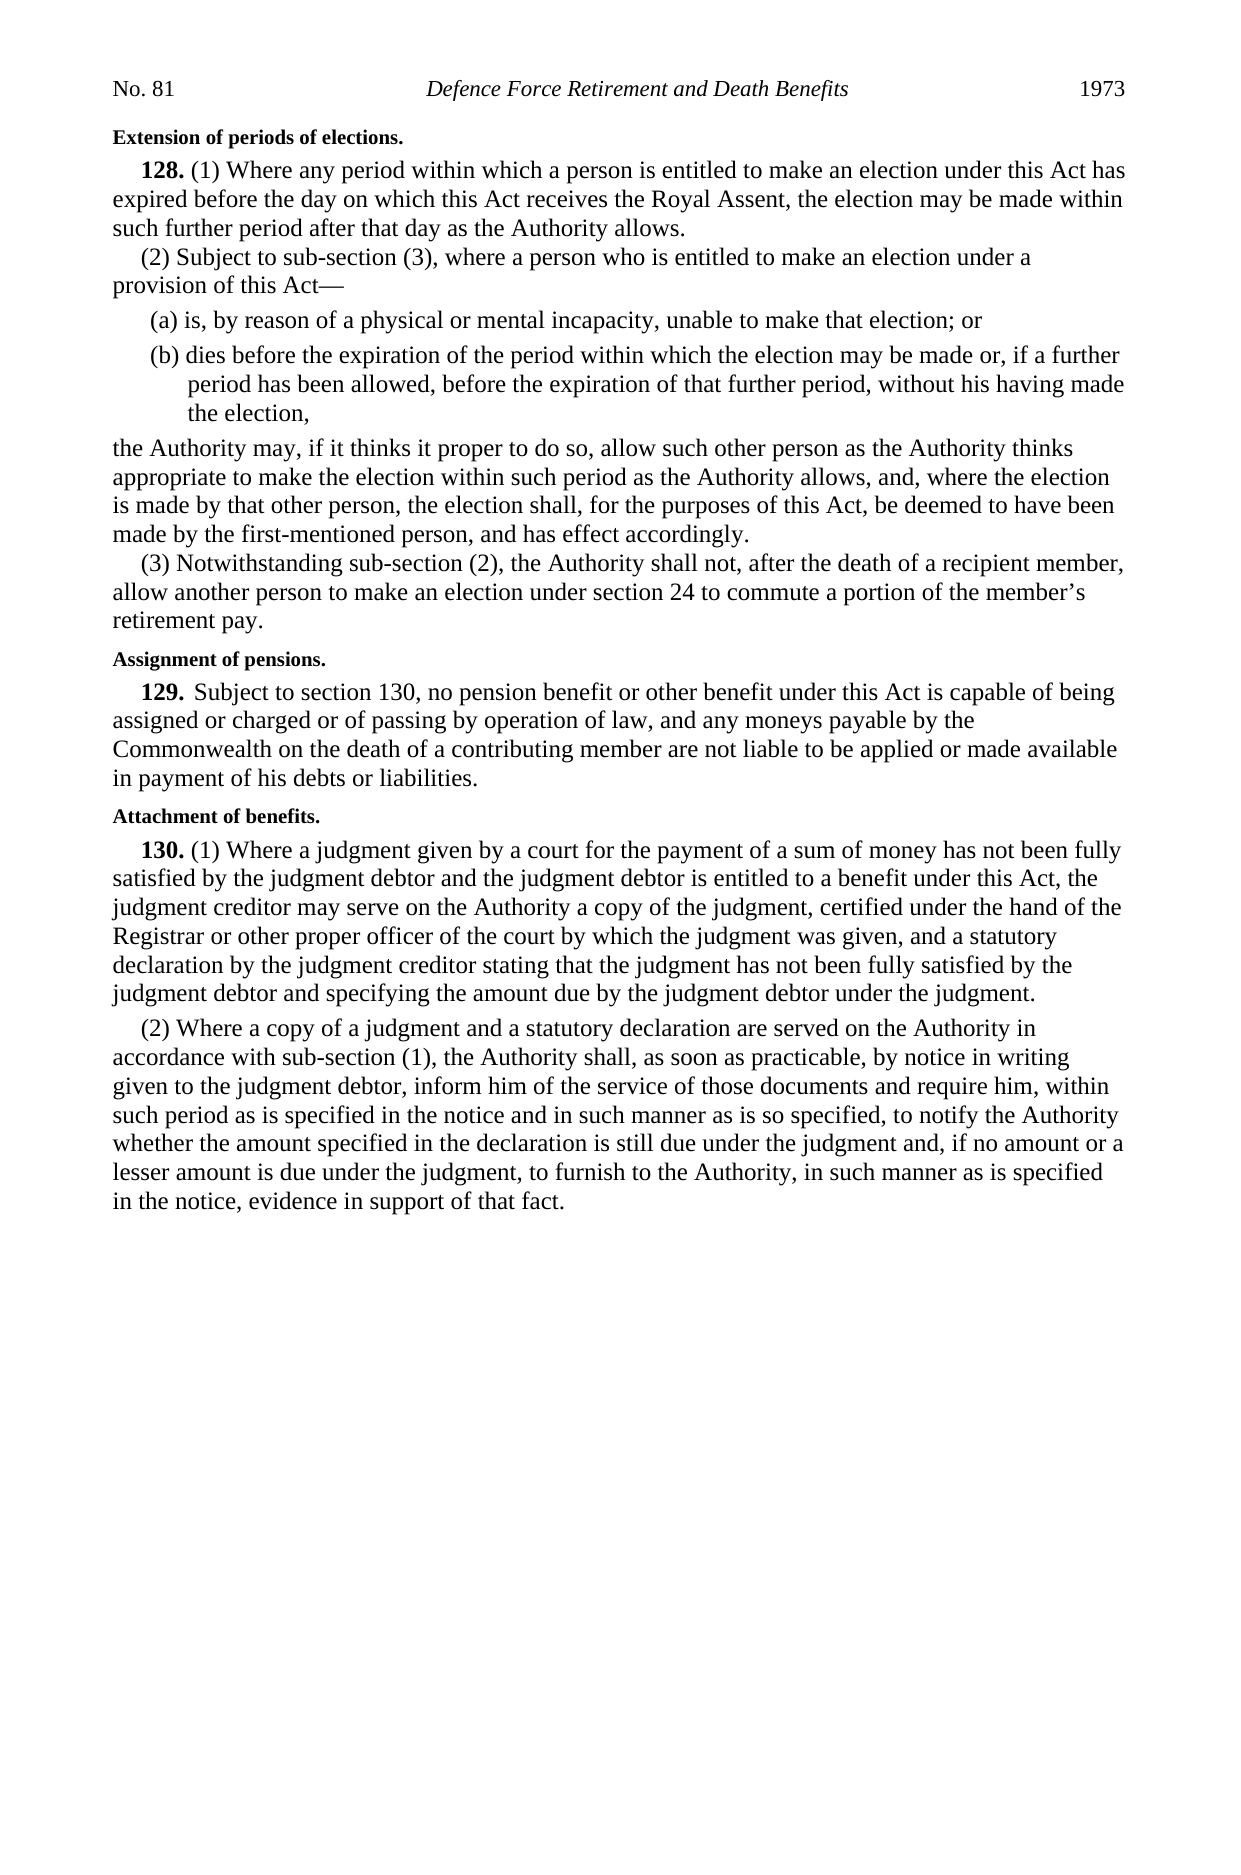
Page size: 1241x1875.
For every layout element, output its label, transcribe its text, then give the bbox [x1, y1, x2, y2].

text Extension of periods of elections. [112, 125, 1128, 149]
text (3) Notwithstanding sub-section (2), the Authority shall not, after the death of a recipient member, allow another person to make an election under section 24 to commute a portion of the member’s retirement pay. [112, 548, 1128, 634]
text 129. Subject to section 130, no pension benefit or other benefit under this Act is capable of being assigned or charged or of passing by operation of law, and any moneys payable by the Commonwealth on the death of a contributing member are not liable to be applied or made available in payment of his debts or liabilities. [112, 677, 1128, 792]
text the Authority may, if it thinks it proper to do so, allow such other person as the Authority thinks appropriate to make the election within such period as the Authority allows, and, where the election is made by that other person, the election shall, for the purposes of this Act, be deemed to have been made by the first-mentioned person, and has effect accordingly. [112, 433, 1128, 548]
text 130. (1) Where a judgment given by a court for the payment of a sum of money has not been fully satisfied by the judgment debtor and the judgment debtor is entitled to a benefit under this Act, the judgment creditor may serve on the Authority a copy of the judgment, certified under the hand of the Registrar or other proper officer of the court by which the judgment was given, and a statutory declaration by the judgment creditor stating that the judgment has not been fully satisfied by the judgment debtor and specifying the amount due by the judgment debtor under the judgment. [112, 835, 1128, 1007]
text (b) dies before the expiration of the period within which the election may be made or, if a further period has been allowed, before the expiration of that further period, without his having made the election, [150, 340, 1128, 427]
text Assignment of pensions. [112, 647, 1128, 671]
text (2) Where a copy of a judgment and a statutory declaration are served on the Authority in accordance with sub-section (1), the Authority shall, as soon as practicable, by notice in writing given to the judgment debtor, inform him of the service of those documents and require him, within such period as is specified in the notice and in such manner as is so specified, to notify the Authority whether the amount specified in the declaration is still due under the judgment and, if no amount or a lesser amount is due under the judgment, to furnish to the Authority, in such manner as is specified in the notice, evidence in support of that fact. [112, 1013, 1128, 1215]
text 128. (1) Where any period within which a person is entitled to make an election under this Act has expired before the day on which this Act receives the Royal Assent, the election may be made within such further period after that day as the Authority allows. [112, 155, 1128, 242]
text Attachment of benefits. [112, 804, 1128, 828]
text (2) Subject to sub-section (3), where a person who is entitled to make an election under a provision of this Act— [112, 242, 1128, 299]
text (a) is, by reason of a physical or mental incapacity, unable to make that election; or [150, 305, 1128, 334]
